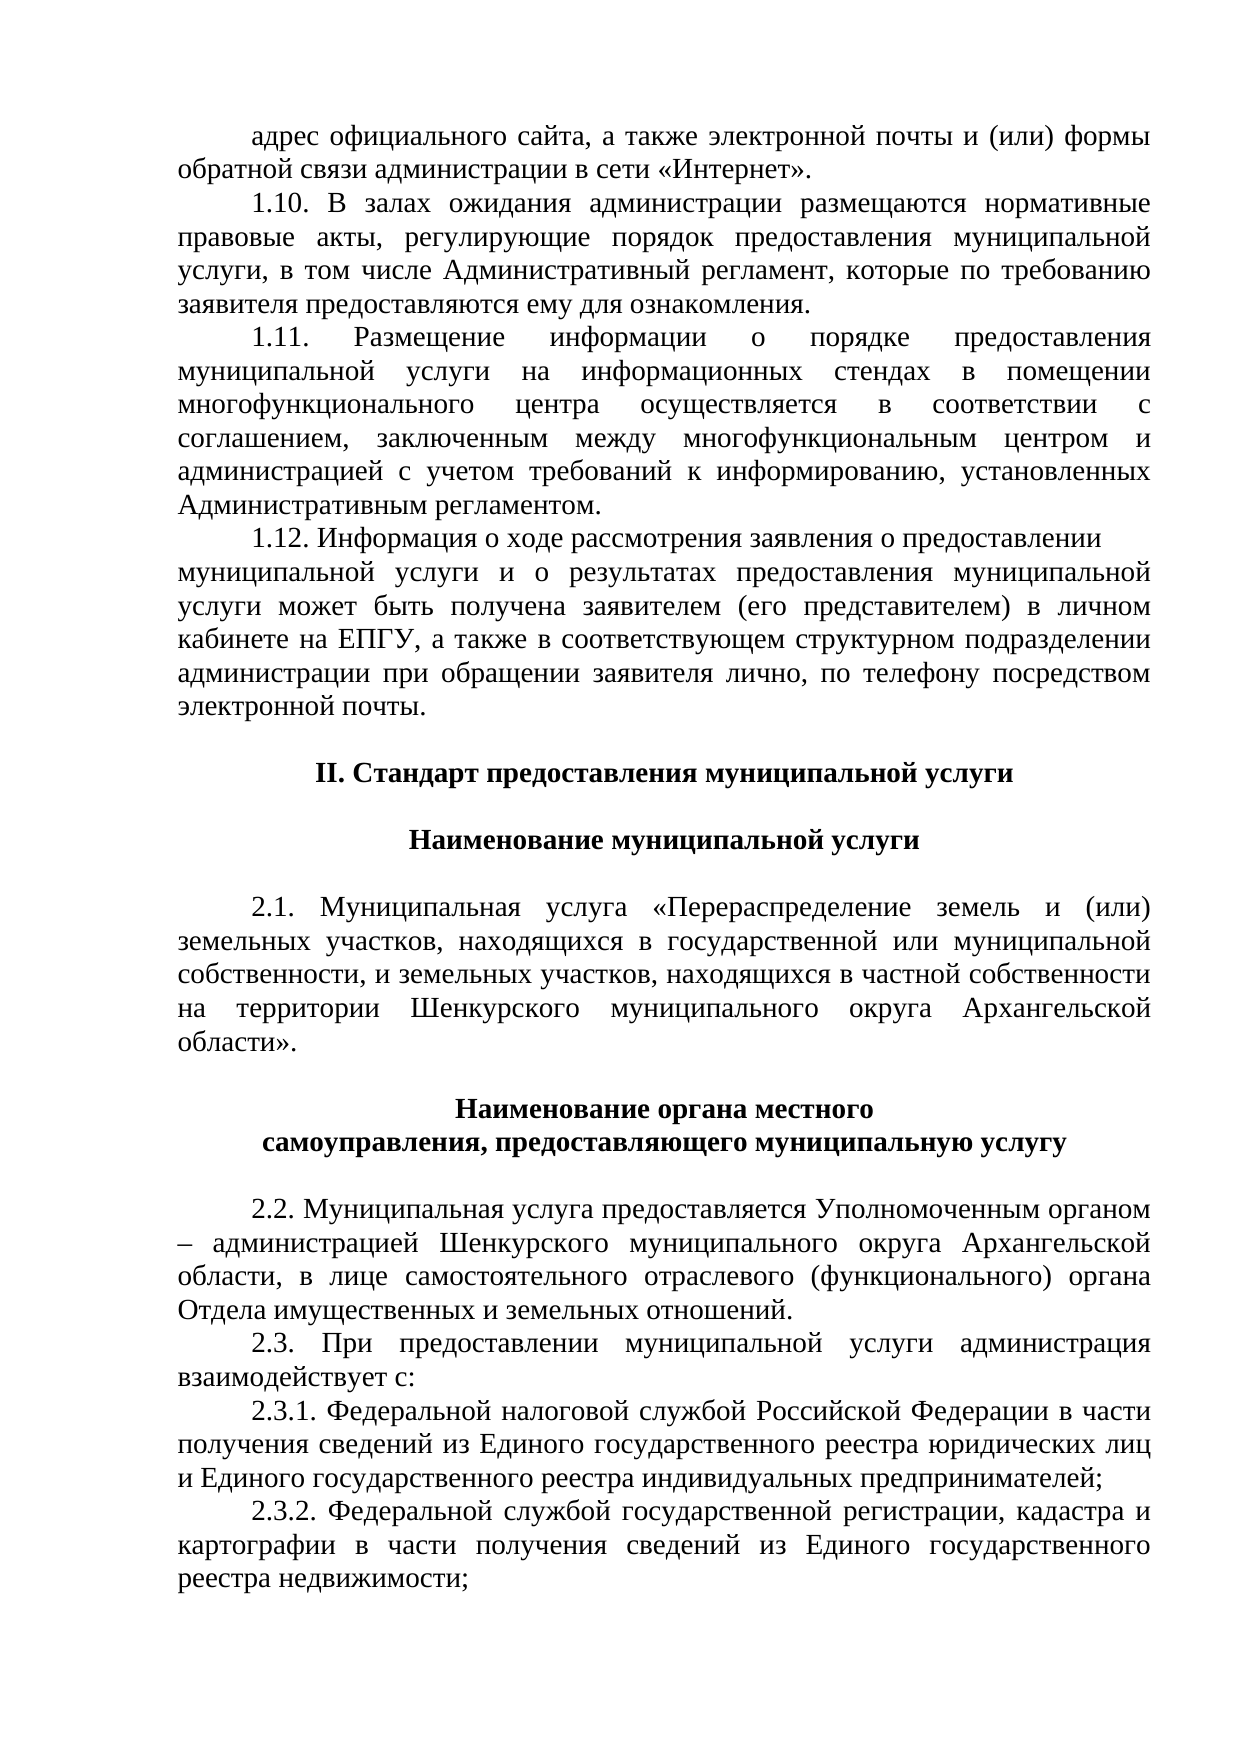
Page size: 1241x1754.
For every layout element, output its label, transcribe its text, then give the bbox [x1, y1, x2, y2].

text 2.3.1. Федеральной налоговой службой Российской Федерации в части получения сведений из Единого государственного реестра юридических лиц и Единого государственного реестра индивидуальных предпринимателей; [177, 1393, 1152, 1493]
text 2.1. Муниципальная услуга «Перераспределение земель и (или) земельных участков, находящихся в государственной или муниципальной собственности, и земельных участков, находящихся в частной собственности на территории Шенкурского муниципального округа Архангельской области». [177, 889, 1152, 1057]
text 1.12. Информация о ходе рассмотрения заявления о предоставлении [177, 521, 1152, 554]
text 2.3.2. Федеральной службой государственной регистрации, кадастра и картографии в части получения сведений из Единого государственного реестра недвижимости; [177, 1493, 1152, 1594]
text 2.3. При предоставлении муниципальной услуги администрация взаимодействует с: [177, 1326, 1152, 1393]
text самоуправления, предоставляющего муниципальную услугу [177, 1124, 1152, 1158]
text II. Стандарт предоставления муниципальной услуги [177, 755, 1152, 789]
text муниципальной услуги и о результатах предоставления муниципальной услуги может быть получена заявителем (его представителем) в личном кабинете на ЕПГУ, а также в соответствующем структурном подразделении администрации при обращении заявителя лично, по телефону посредством электронной почты. [177, 554, 1152, 722]
text 2.2. Муниципальная услуга предоставляется Уполномоченным органом – администрацией Шенкурского муниципального округа Архангельской области, в лице самостоятельного отраслевого (функционального) органа Отдела имущественных и земельных отношений. [177, 1191, 1152, 1326]
text адрес официального сайта, а также электронной почты и (или) формы обратной связи администрации в сети «Интернет». [177, 118, 1152, 185]
text Наименование органа местного [177, 1091, 1152, 1124]
text 1.11. Размещение информации о порядке предоставления муниципальной услуги на информационных стендах в помещении многофункционального центра осуществляется в соответствии с соглашением, заключенным между многофункциональным центром и администрацией с учетом требований к информированию, установленных Административным регламентом. [177, 319, 1152, 521]
text Наименование муниципальной услуги [177, 822, 1152, 856]
text 1.10. В залах ожидания администрации размещаются нормативные правовые акты, регулирующие порядок предоставления муниципальной услуги, в том числе Административный регламент, которые по требованию заявителя предоставляются ему для ознакомления. [177, 185, 1152, 319]
